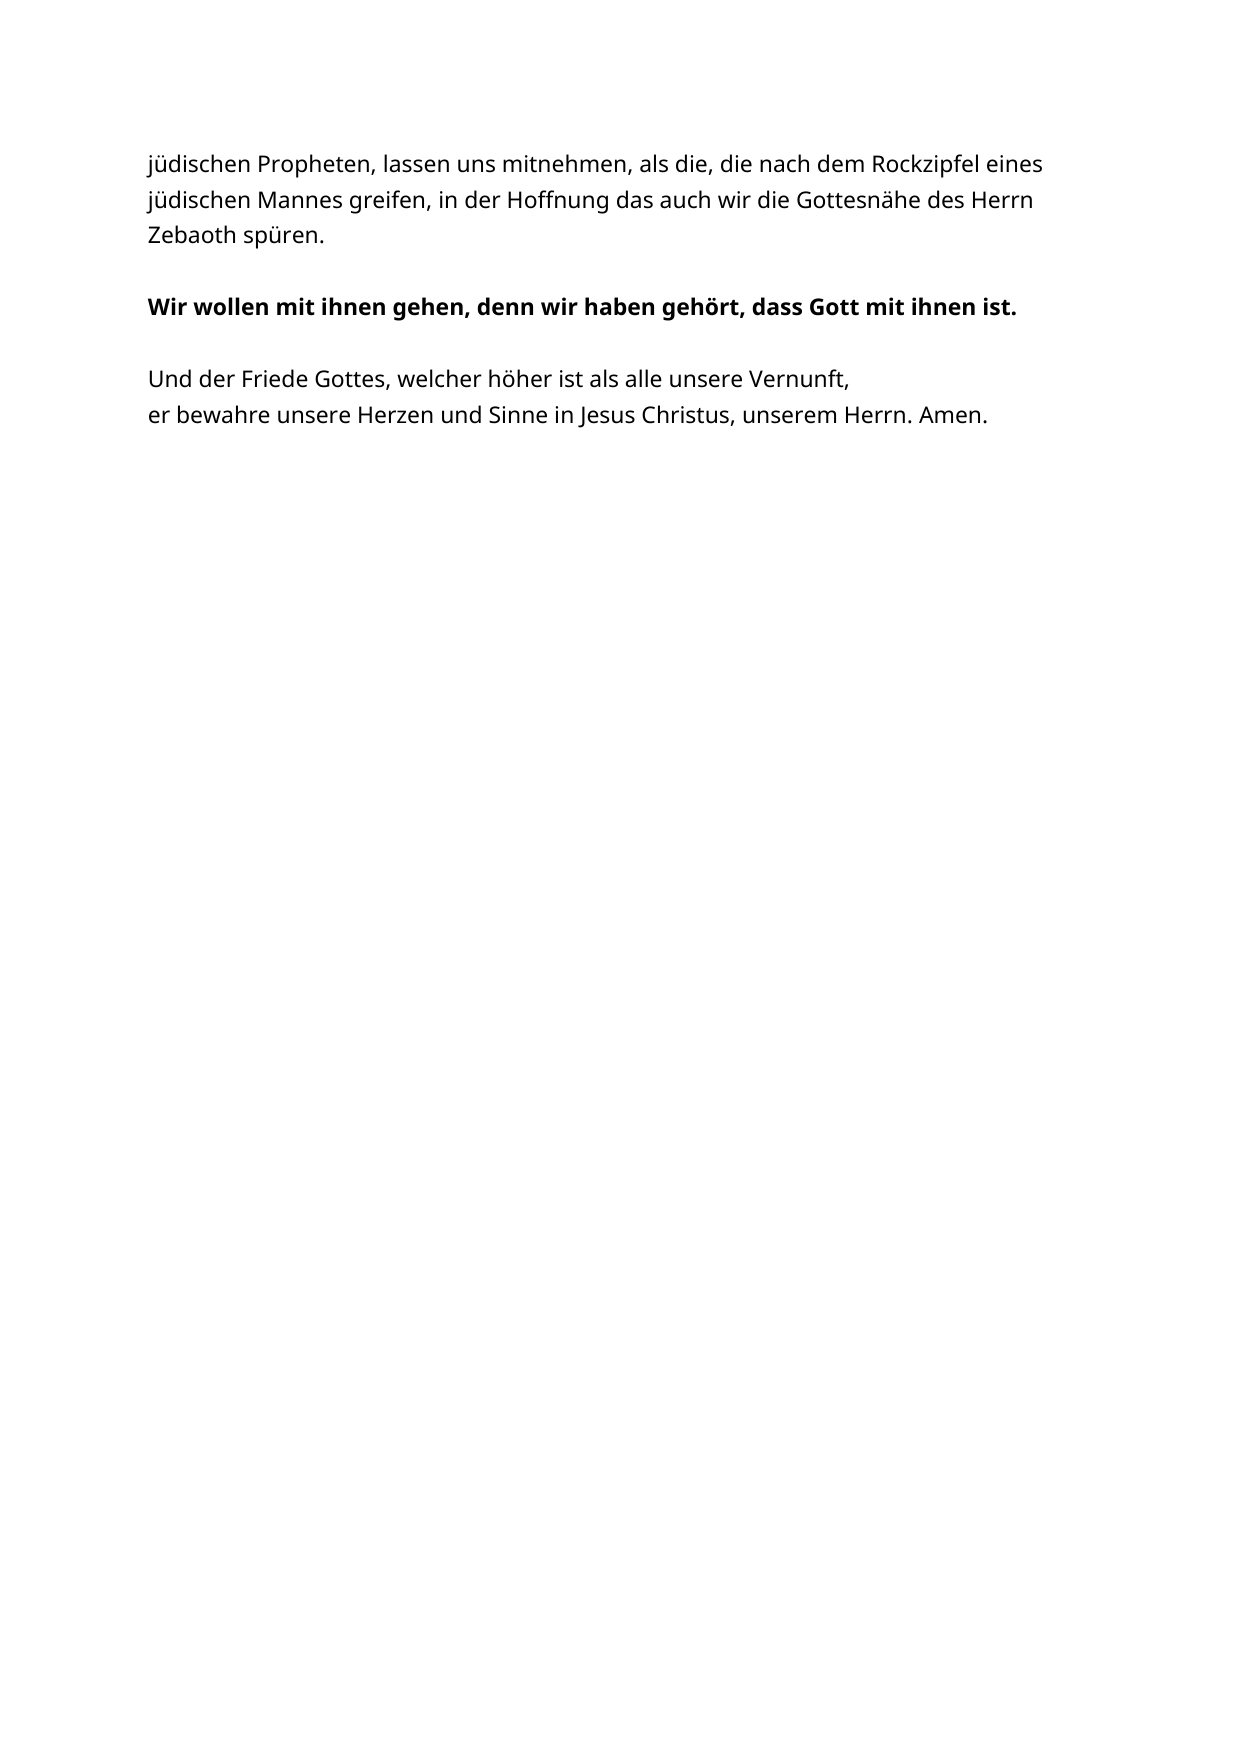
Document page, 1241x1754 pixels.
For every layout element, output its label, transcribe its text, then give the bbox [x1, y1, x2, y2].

text er bewahre unsere Herzen und Sinne in Jesus Christus, unserem Herrn. Amen. [148, 399, 1093, 430]
text Und der Friede Gottes, welcher höher ist als alle unsere Vernunft, [148, 363, 1093, 394]
text Wir wollen mit ihnen gehen, denn wir haben gehört, dass Gott mit ihnen ist. [148, 291, 1093, 323]
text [148, 148, 1093, 251]
